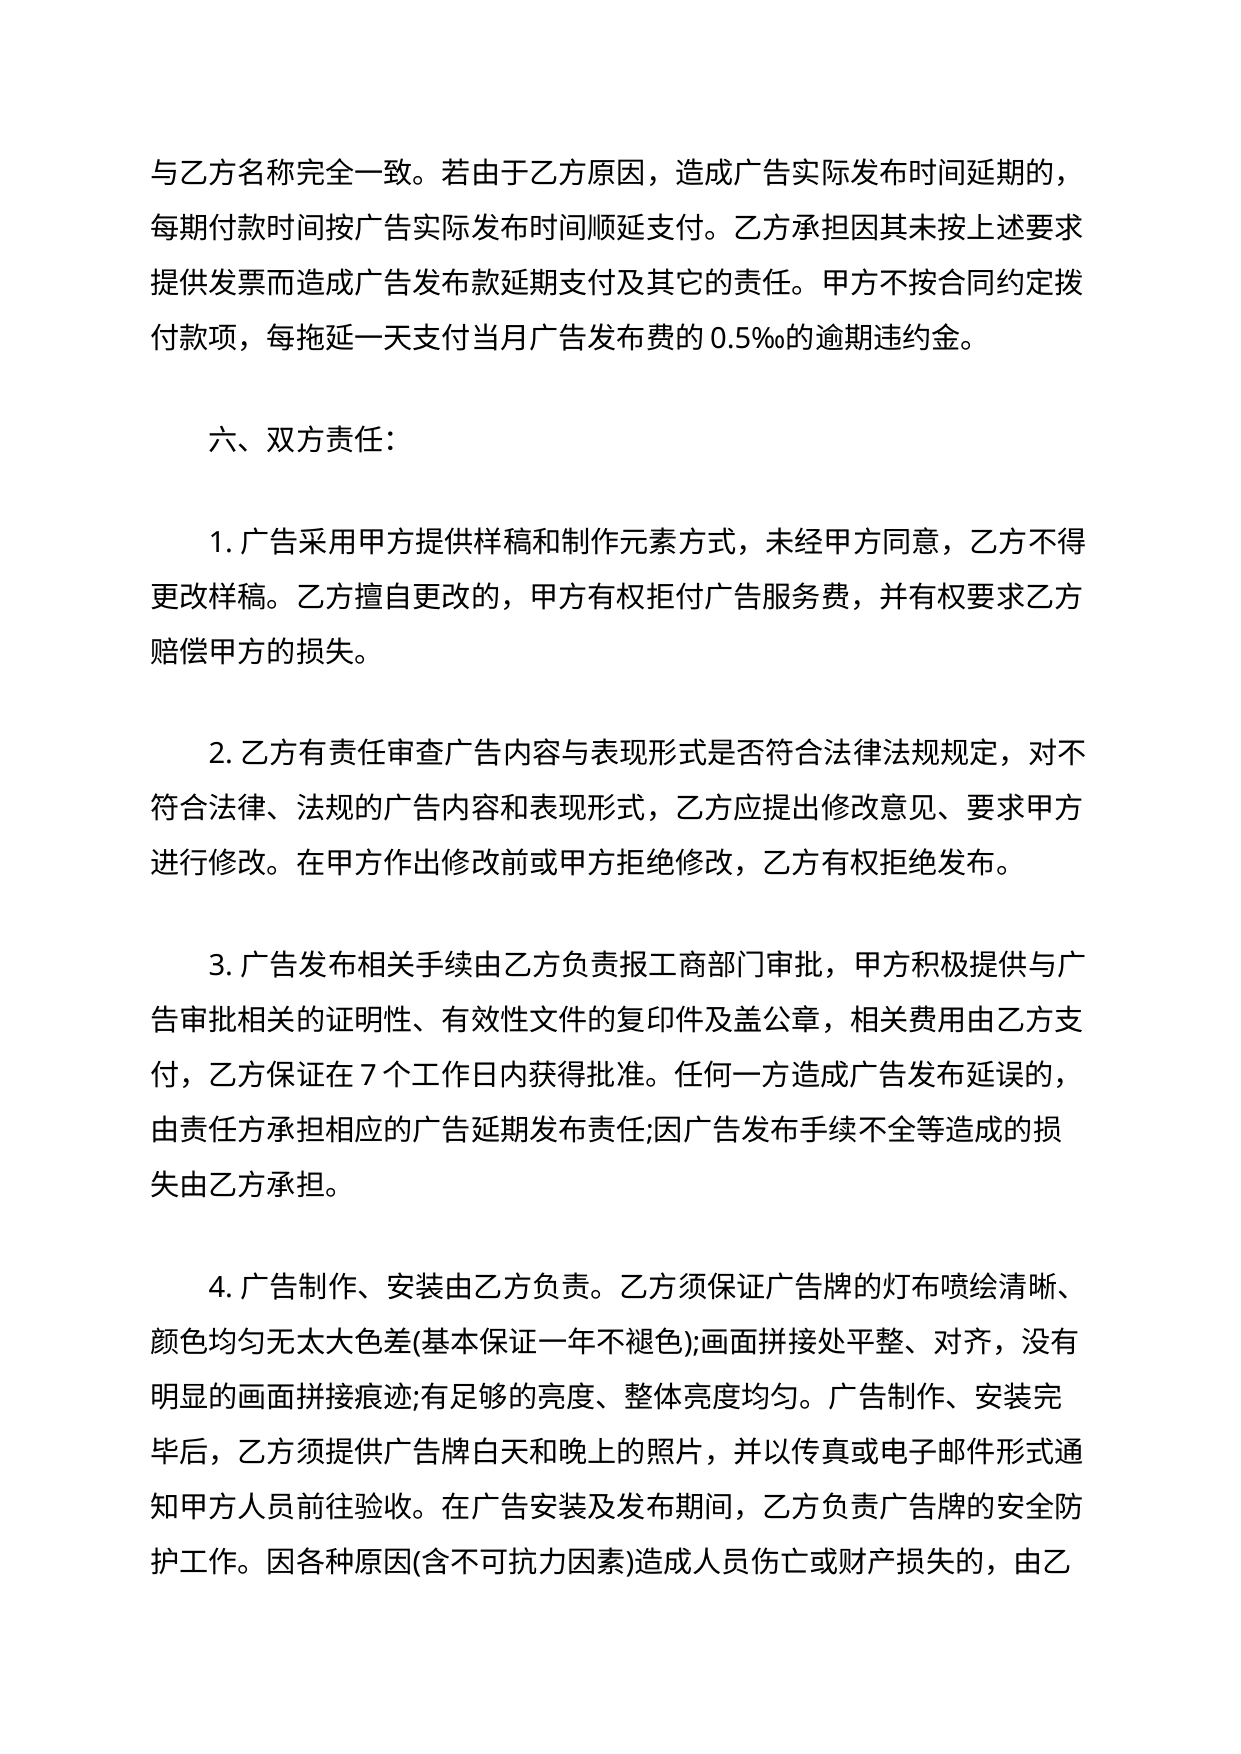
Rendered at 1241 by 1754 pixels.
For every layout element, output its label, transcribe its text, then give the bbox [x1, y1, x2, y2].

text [150, 150, 1090, 357]
text 3. 广告发布相关手续由乙方负责报工商部门审批，甲方积极提供与广告审批相关的证明性、有效性文件的复印件及盖公章，相关费用由乙方支付，乙方保证在7个工作日内获得批准。任何一方造成广告发布延误的，由责任方承担相应的广告延期发布责任;因广告发布手续不全等造成的损失由乙方承担。 [150, 942, 1090, 1204]
text 1. 广告采用甲方提供样稿和制作元素方式，未经甲方同意，乙方不得更改样稿。乙方擅自更改的，甲方有权拒付广告服务费，并有权要求乙方赔偿甲方的损失。 [150, 518, 1090, 671]
text 2. 乙方有责任审查广告内容与表现形式是否符合法律法规规定，对不符合法律、法规的广告内容和表现形式，乙方应提出修改意见、要求甲方进行修改。在甲方作出修改前或甲方拒绝修改，乙方有权拒绝发布。 [150, 730, 1090, 882]
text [150, 1263, 1090, 1581]
text 六、双方责任： [150, 417, 1090, 459]
